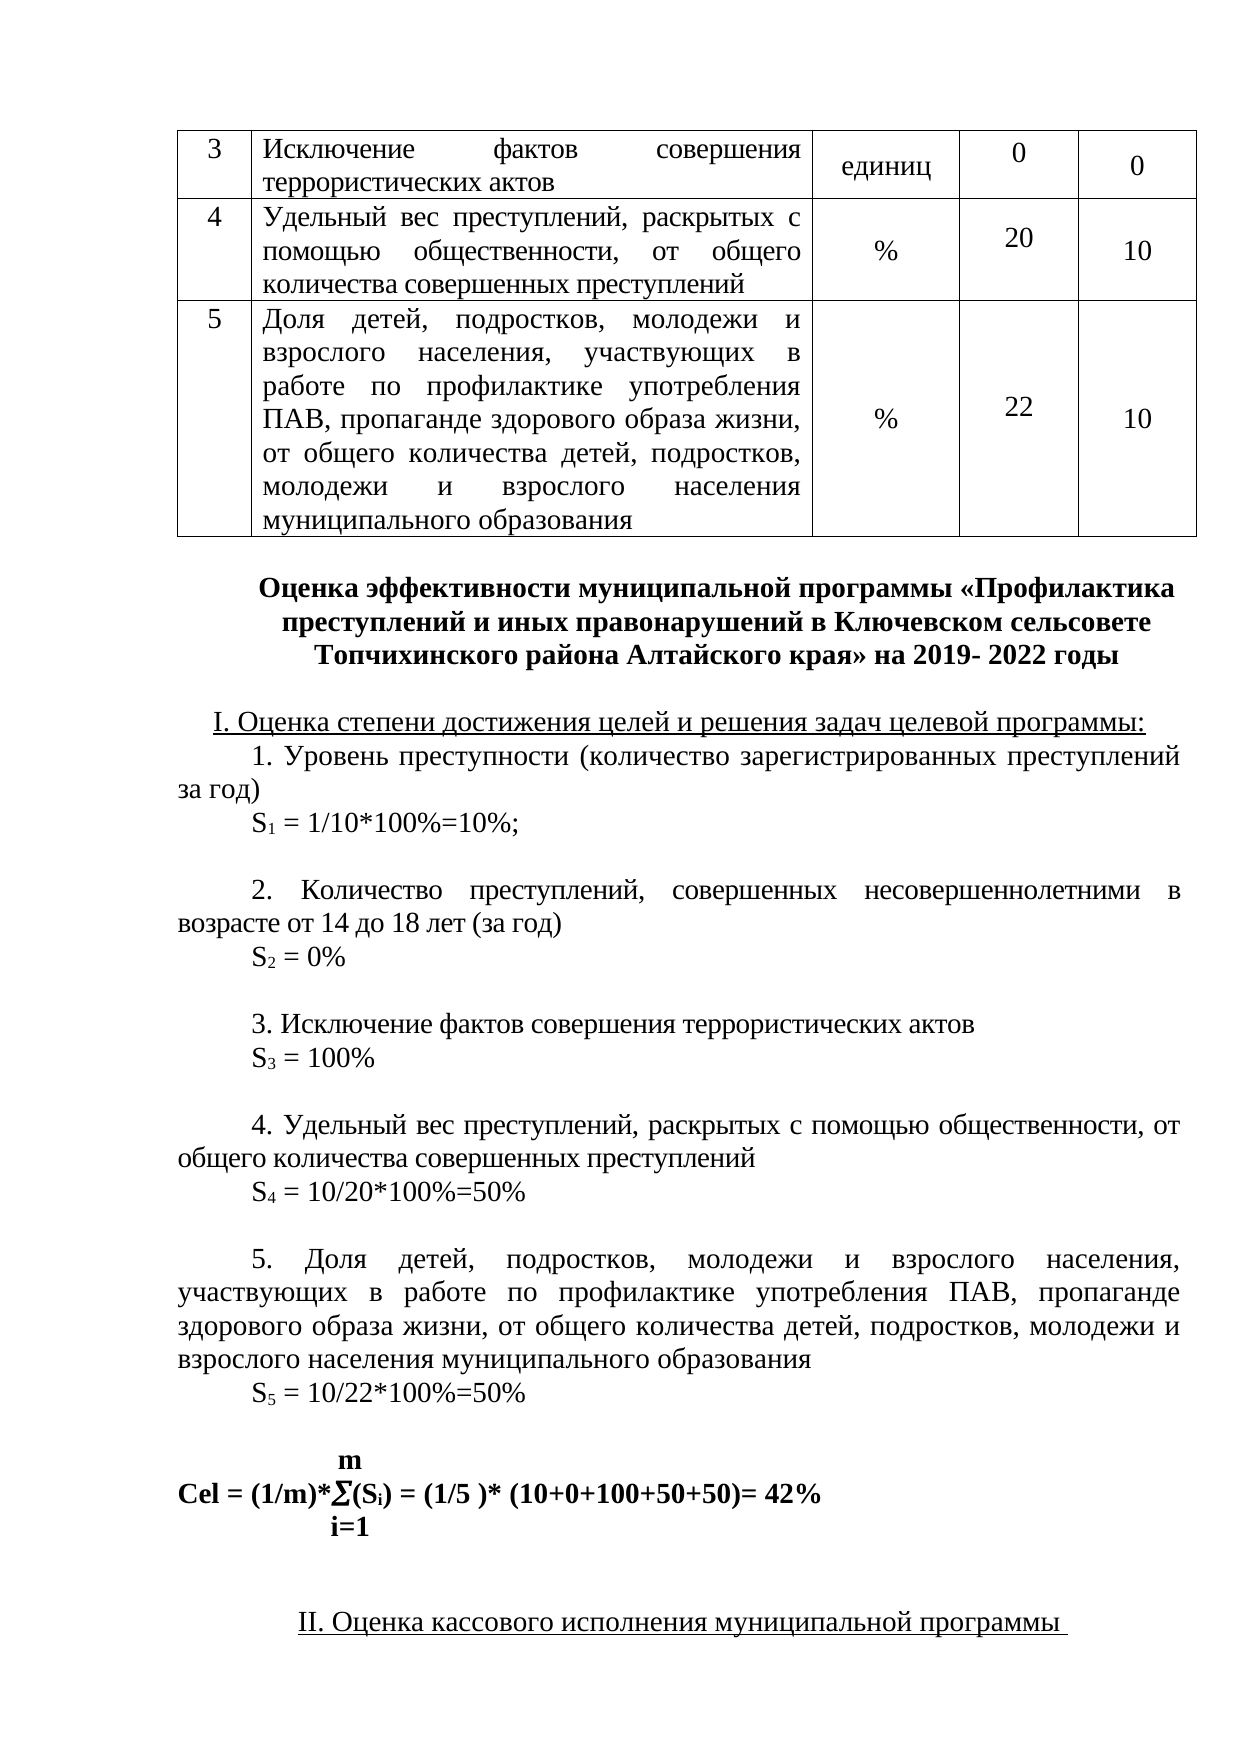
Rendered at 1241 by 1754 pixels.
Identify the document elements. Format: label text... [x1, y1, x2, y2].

table_cell 3 [178, 131, 251, 198]
table_cell 0 [1079, 131, 1196, 198]
table_cell Исключение фактов совершения террористических актов [252, 131, 812, 198]
text 4. Удельный вес преступлений, раскрытых с помощью общественности, от общего количества совершенных преступлений [177, 1107, 1181, 1174]
text II. Оценка кассового исполнения муниципальной программы [177, 1604, 1181, 1638]
text S5 = 10/22*100%=50% [177, 1375, 1181, 1409]
table_cell 10 [1079, 301, 1196, 536]
text 5. Доля детей, подростков, молодежи и взрослого населения, участвующих в работе по профилактике употребления ПАВ, пропаганде здорового образа жизни, от общего количества детей, подростков, молодежи и взрослого населения муниципального образования [177, 1241, 1181, 1375]
table_cell % [813, 301, 959, 536]
table_cell 10 [1079, 199, 1196, 300]
table_cell единиц [813, 131, 959, 198]
text m [177, 1442, 1181, 1476]
text Cel = (1/m)*(Si) = (1/5 )* (10+0+100+50+50)= 42% [177, 1476, 1181, 1509]
text S1 = 1/10*100%=10%; [177, 805, 1181, 838]
text S2 = 0% [177, 939, 1181, 973]
text i=1 [177, 1509, 1181, 1543]
table_cell 22 [960, 301, 1078, 536]
text S3 = 100% [177, 1040, 1181, 1073]
text 2. Количество преступлений, совершенных несовершеннолетними в возрасте от 14 до 18 лет (за год) [177, 872, 1181, 939]
table_cell 4 [178, 199, 251, 300]
table_cell 0 [960, 131, 1078, 198]
list Оценка эффективности муниципальной программы «Профилактика преступлений и иных правонарушений в Ключевском сельсовете Топчихинского района Алтайского края» на 2019- 2022 годы [252, 570, 1181, 671]
text 3. Исключение фактов совершения террористических актов [177, 1006, 1181, 1040]
text I. Оценка степени достижения целей и решения задач целевой программы: [177, 704, 1181, 738]
table_cell Доля детей, подростков, молодежи и взрослого населения, участвующих в работе по профилактике употребления ПАВ, пропаганде здорового образа жизни, от общего количества детей, подростков, молодежи и взрослого населения муниципального образования [252, 301, 812, 536]
text 1. Уровень преступности (количество зарегистрированных преступлений за год) [177, 738, 1181, 805]
table_cell 5 [178, 301, 251, 536]
text S4 = 10/20*100%=50% [177, 1174, 1181, 1207]
table_cell Удельный вес преступлений, раскрытых с помощью общественности, от общего количества совершенных преступлений [252, 199, 812, 300]
table_cell % [813, 199, 959, 300]
table_cell 20 [960, 199, 1078, 300]
